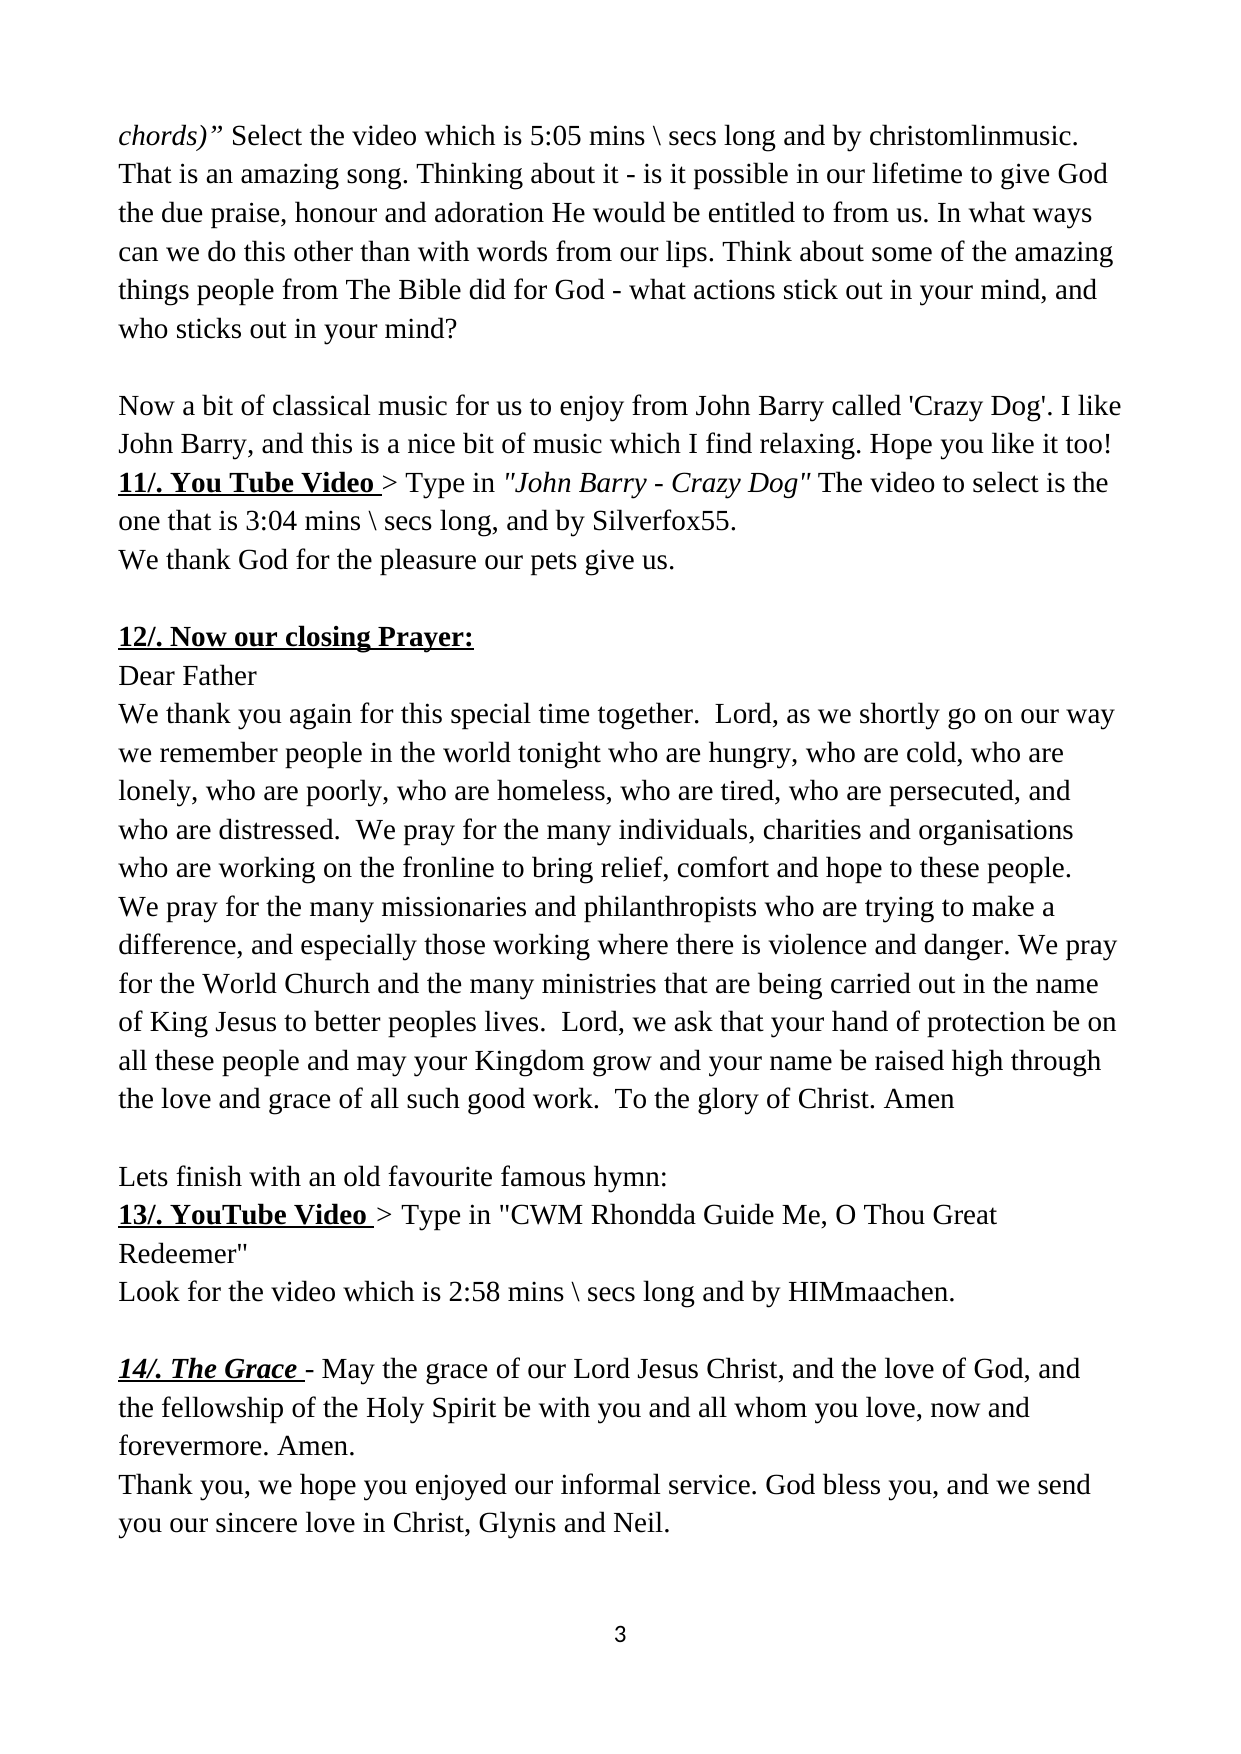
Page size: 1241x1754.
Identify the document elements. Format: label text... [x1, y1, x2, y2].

text Now a bit of classical music for us to enjoy from John Barry called 'Crazy Dog'. I like John Barry, and this is a nice bit of music which I find relaxing. Hope you like it too! [118, 388, 1122, 460]
text Dear Father [118, 658, 1122, 691]
text 12/. Now our closing Prayer: [118, 619, 1122, 653]
text Look for the video which is 2:58 mins \ secs long and by HIMmaachen. [118, 1274, 1122, 1308]
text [118, 118, 1122, 152]
text 13/. YouTube Video > Type in "CWM Rhondda Guide Me, O Thou Great Redeemer" [118, 1197, 1122, 1269]
text 14/. The Grace - May the grace of our Lord Jesus Christ, and the love of God, and the fellowship of the Holy Spirit be with you and all whom you love, now and forevermore. Amen. [118, 1351, 1122, 1462]
text We thank you again for this special time together. Lord, as we shortly go on our way we remember people in the world tonight who are hungry, who are cold, who are lonely, who are poorly, who are homeless, who are tired, who are persecuted, and who are distressed. We pray for the many individuals, charities and organisations who are working on the fronline to bring relief, comfort and hope to these people. We pray for the many missionaries and philanthropists who are trying to make a difference, and especially those working where there is violence and danger. We pray for the World Church and the many ministries that are being carried out in the name of King Jesus to better peoples lives. Lord, we ask that your hand of protection be on all these people and may your Kingdom grow and your name be raised high through the love and grace of all such good work. To the glory of Christ. Amen [118, 696, 1122, 1115]
text That is an amazing song. Thinking about it - is it possible in our lifetime to give God the due praise, honour and adoration He would be entitled to from us. In what ways can we do this other than with words from our lips. Think about some of the amazing things people from The Bible did for God - what actions stick out in your mind, and who sticks out in your mind? [118, 157, 1122, 344]
text Thank you, we hope you enjoyed our informal service. God bless you, and we send you our sincere love in Christ, Glynis and Neil. [118, 1467, 1122, 1578]
text Lets finish with an old favourite famous hymn: [118, 1159, 1122, 1192]
text We thank God for the pleasure our pets give us. [118, 542, 1122, 576]
text 11/. You Tube Video > Type in "John Barry - Crazy Dog" The video to select is the one that is 3:04 mins \ secs long, and by Silverfox55. [118, 465, 1122, 537]
